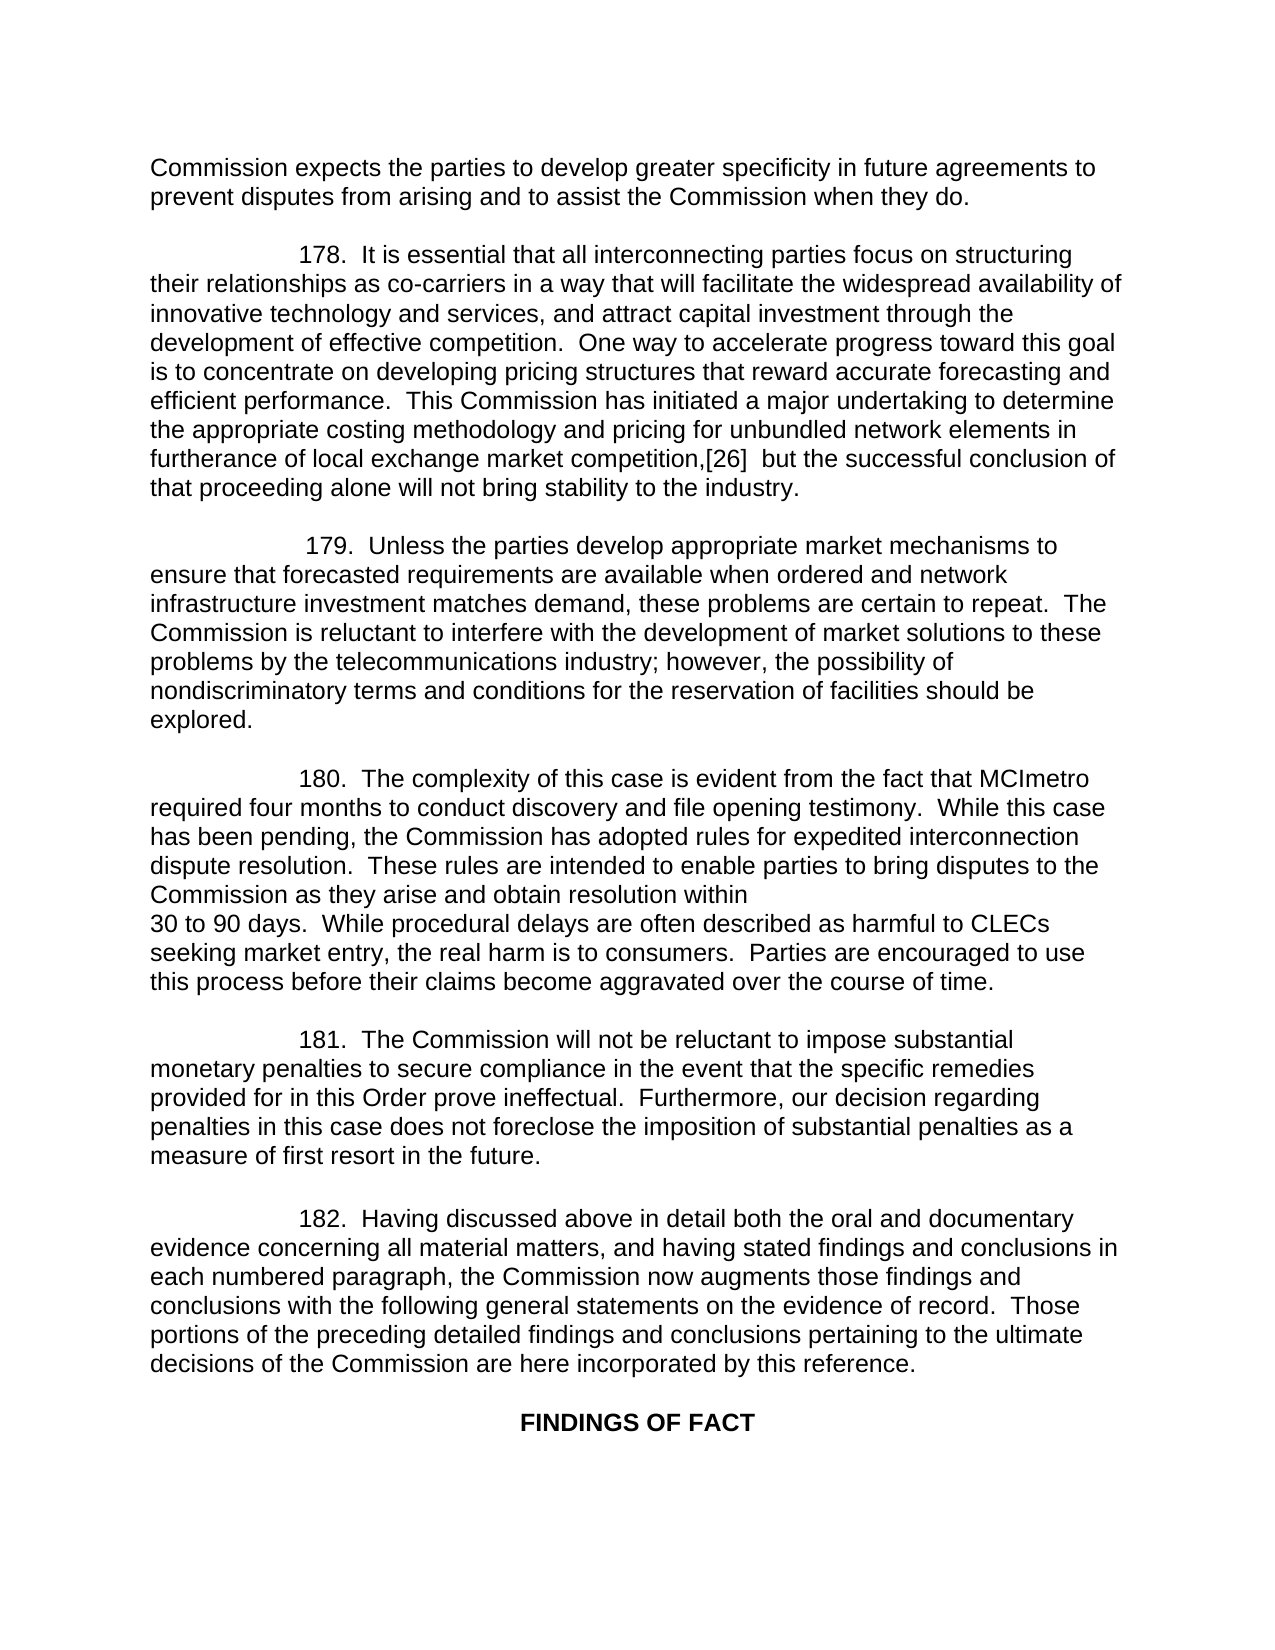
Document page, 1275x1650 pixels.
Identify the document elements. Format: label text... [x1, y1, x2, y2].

text 182. Having discussed above in detail both the oral and documentary evidence concerning all material matters, and having stated findings and conclusions in each numbered paragraph, the Commission now augments those findings and conclusions with the following general statements on the evidence of record. Those portions of the preceding detailed findings and conclusions pertaining to the ultimate decisions of the Commission are here incorporated by this reference. [150, 1204, 1125, 1378]
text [150, 153, 1125, 211]
text 30 to 90 days. While procedural delays are often described as harmful to CLECs seeking market entry, the real harm is to consumers. Parties are encouraged to use this process before their claims become aggravated over the course of time. [150, 909, 1125, 996]
text FINDINGS OF FACT [150, 1407, 1125, 1437]
text 178. It is essential that all interconnecting parties focus on structuring their relationships as co-carriers in a way that will facilitate the widespread availability of innovative technology and services, and attract capital investment through the development of effective competition. One way to accelerate progress toward this goal is to concentrate on developing pricing structures that reward accurate forecasting and efficient performance. This Commission has initiated a major undertaking to determine the appropriate costing methodology and pricing for unbundled network elements in furtherance of local exchange market competition,[26] but the successful conclusion of that proceeding alone will not bring stability to the industry. [150, 240, 1125, 502]
text 181. The Commission will not be reluctant to impose substantial monetary penalties to secure compliance in the event that the specific remedies provided for in this Order prove ineffectual. Furthermore, our decision regarding penalties in this case does not foreclose the imposition of substantial penalties as a measure of first resort in the future. [150, 1025, 1125, 1170]
text 179. Unless the parties develop appropriate market mechanisms to ensure that forecasted requirements are available when ordered and network infrastructure investment matches demand, these problems are certain to repeat. The Commission is reluctant to interfere with the development of market solutions to these problems by the telecommunications industry; however, the possibility of nondiscriminatory terms and conditions for the reservation of facilities should be explored. [150, 531, 1125, 734]
text 180. The complexity of this case is evident from the fact that MCImetro required four months to conduct discovery and file opening testimony. While this case has been pending, the Commission has adopted rules for expedited interconnection dispute resolution. These rules are intended to enable parties to bring disputes to the Commission as they arise and obtain resolution within [150, 763, 1125, 909]
